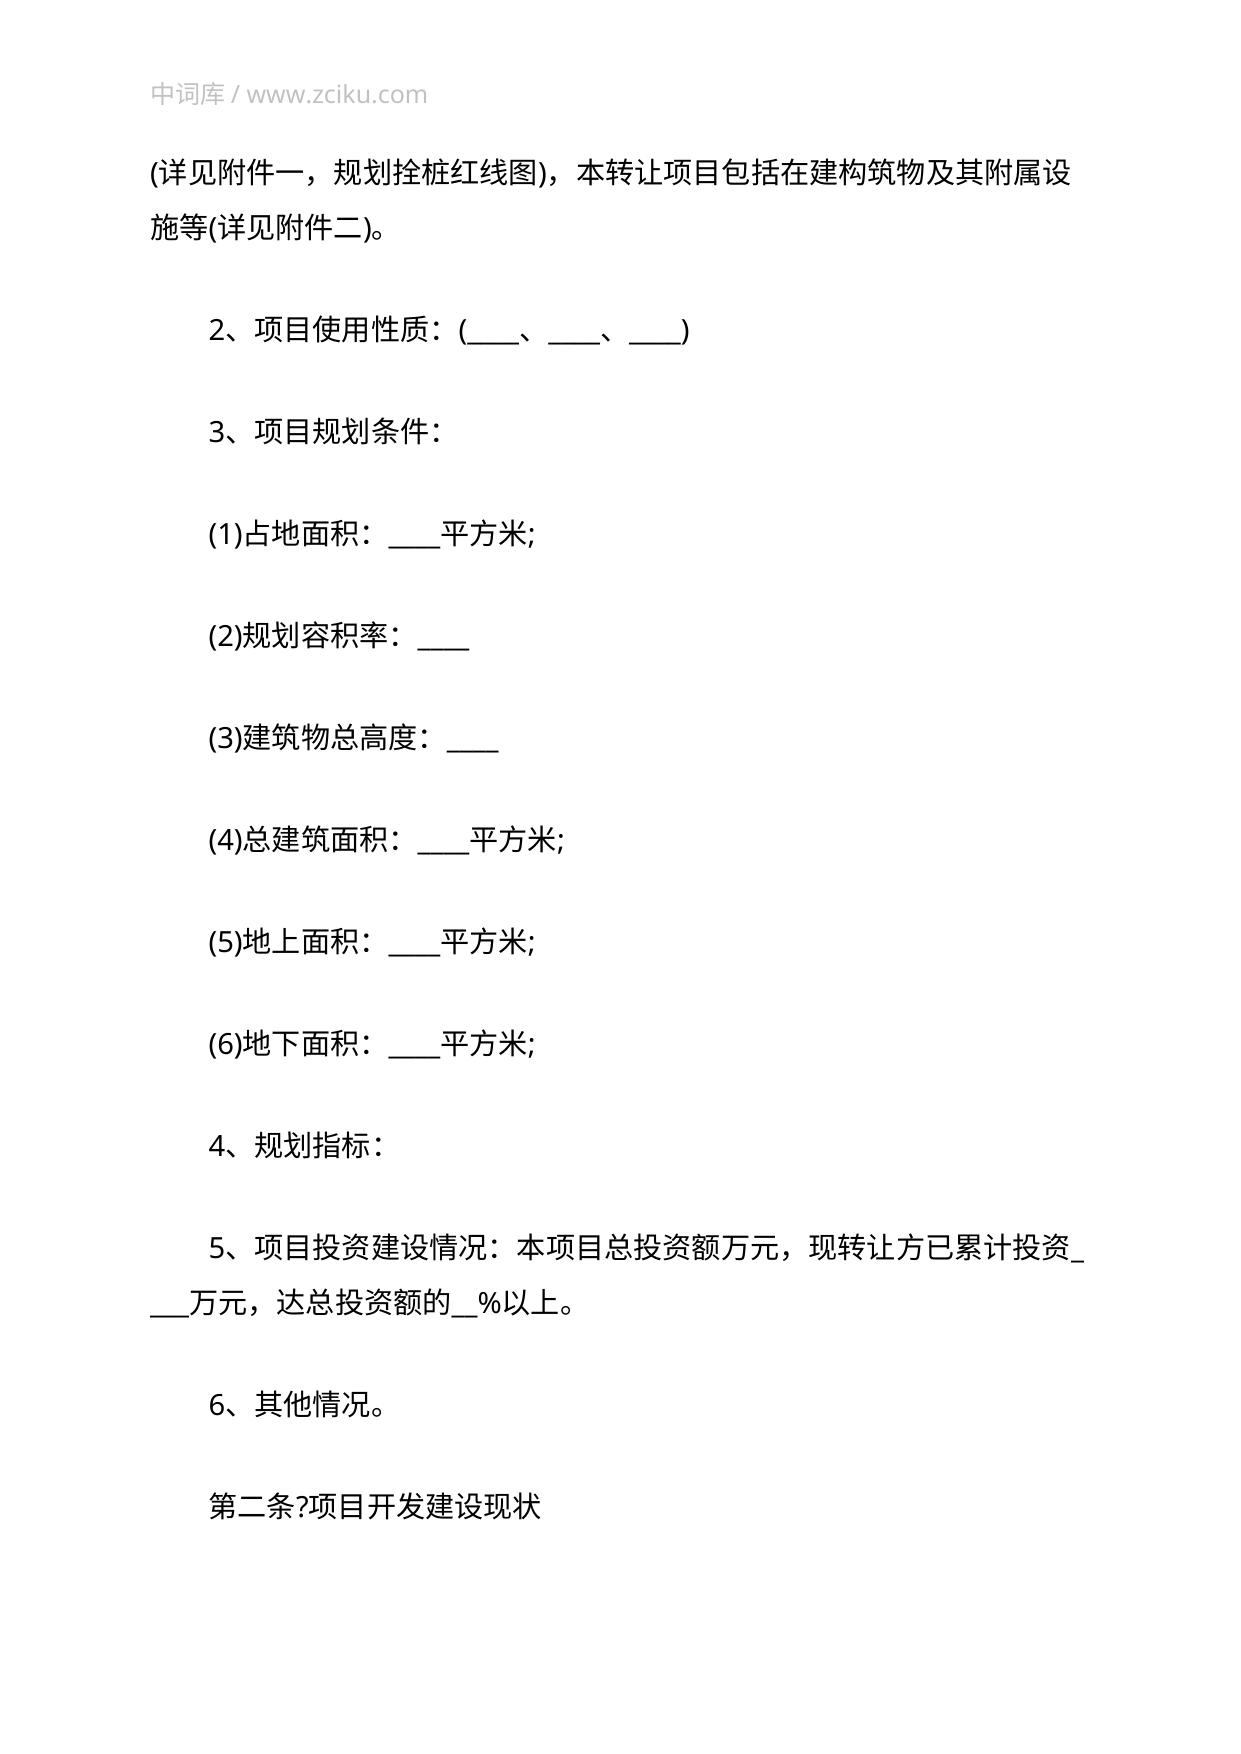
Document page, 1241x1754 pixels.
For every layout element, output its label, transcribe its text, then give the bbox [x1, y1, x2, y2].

text 第二条?项目开发建设现状 [150, 1484, 1090, 1526]
text (5)地上面积：____平方米; [150, 919, 1090, 961]
text 2、项目使用性质：(____、____、____) [150, 307, 1090, 349]
text 6、其他情况。 [150, 1382, 1090, 1424]
text (3)建筑物总高度：____ [150, 715, 1090, 757]
text (1)占地面积：____平方米; [150, 511, 1090, 553]
text (2)规划容积率：____ [150, 613, 1090, 655]
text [150, 150, 1090, 247]
text 5、项目投资建设情况：本项目总投资额万元，现转让方已累计投资____万元，达总投资额的__%以上。 [150, 1225, 1090, 1322]
text (6)地下面积：____平方米; [150, 1021, 1090, 1063]
text 4、规划指标： [150, 1123, 1090, 1165]
text 3、项目规划条件： [150, 409, 1090, 451]
text (4)总建筑面积：____平方米; [150, 817, 1090, 859]
